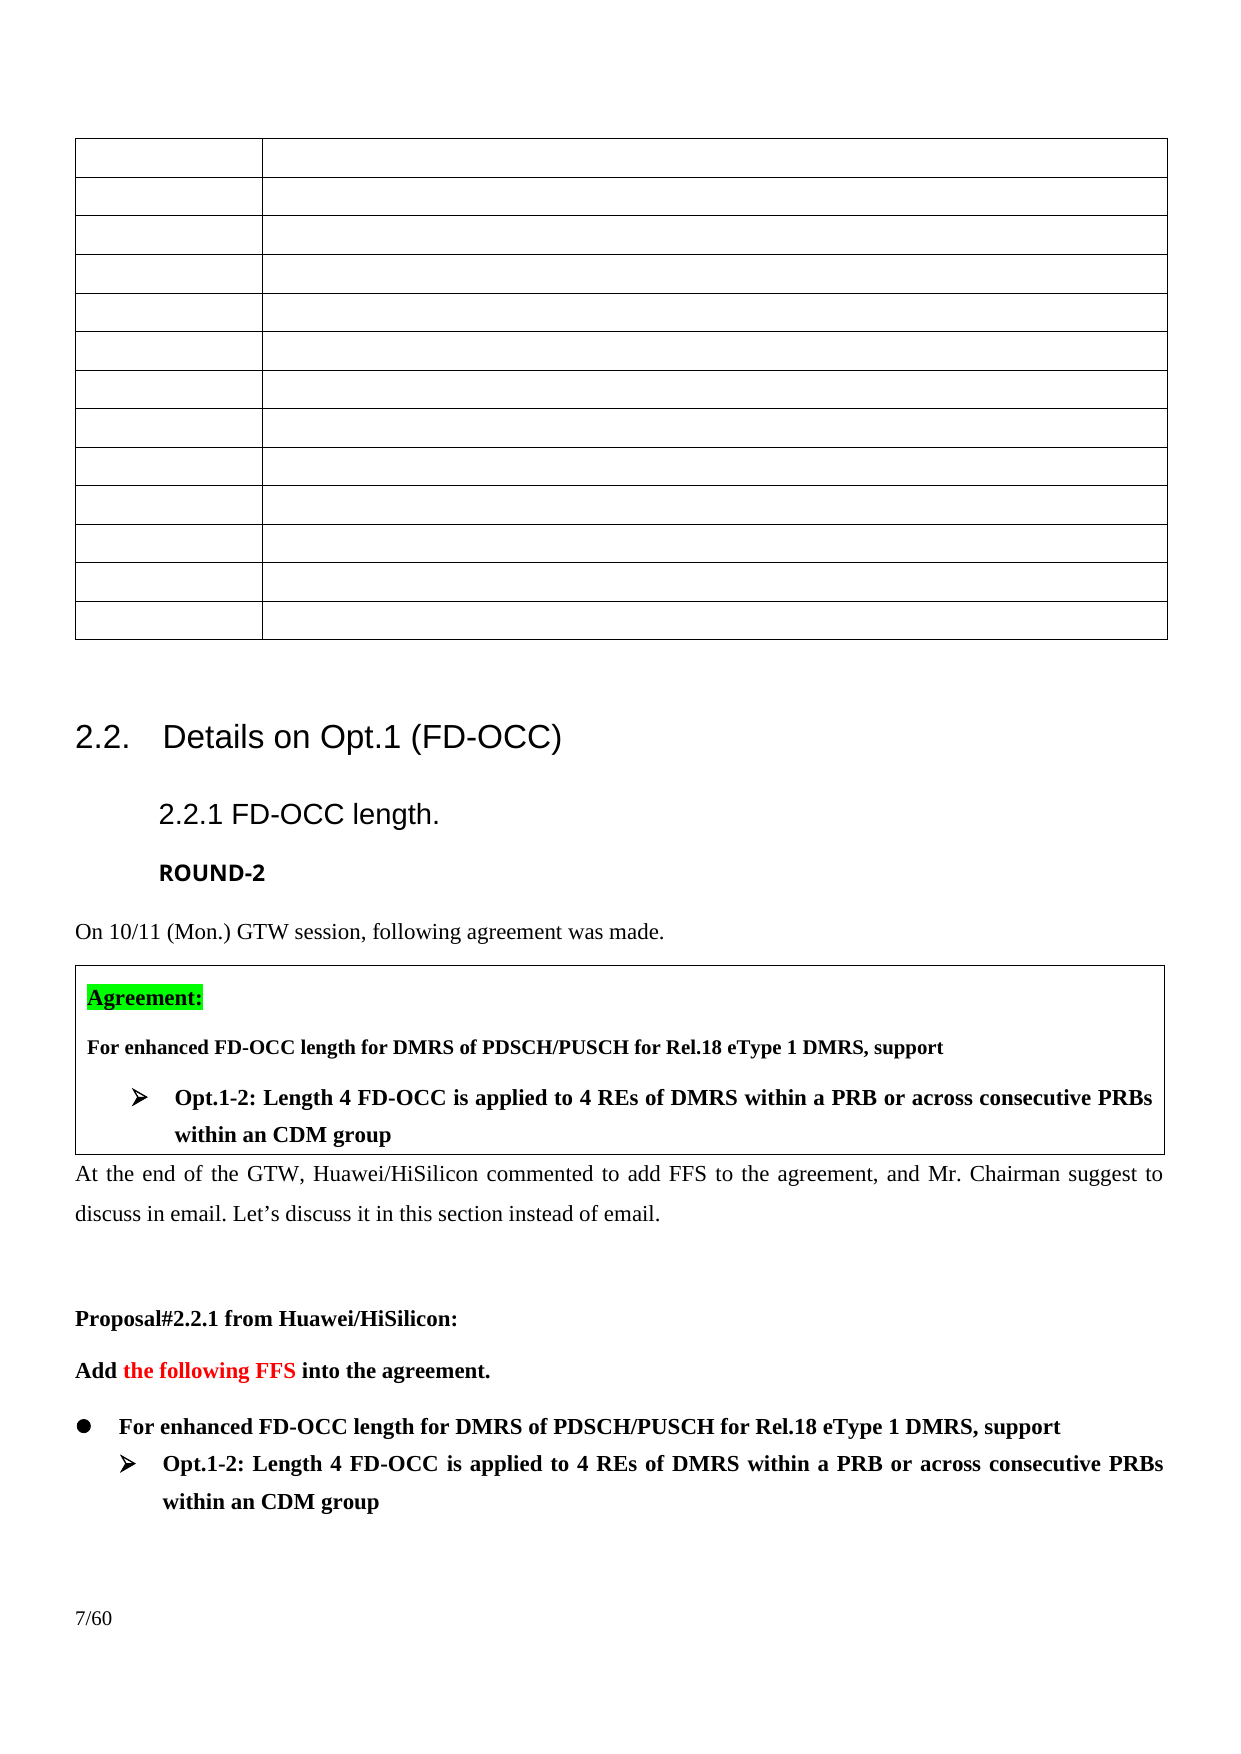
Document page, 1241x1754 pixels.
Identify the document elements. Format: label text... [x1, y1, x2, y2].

list Opt.1-2: Length 4 FD-OCC is applied to 4 REs of DMRS within a PRB or across consecutive PRBs within an CDM group [119, 1445, 1165, 1520]
table_cell [263, 255, 1167, 292]
subtitle ROUND-2 [158, 854, 1165, 892]
table_cell [76, 294, 262, 331]
table_cell [76, 486, 262, 524]
text Proposal#2.2.1 from Huawei/HiSilicon: [75, 1299, 1165, 1337]
text On 10/11 (Mon.) GTW session, following agreement was made. [75, 913, 1165, 950]
table_cell [76, 332, 262, 369]
table_cell [76, 409, 262, 447]
table_cell [76, 216, 262, 254]
text Add the following FFS into the agreement. [75, 1351, 1165, 1389]
subtitle 2.2.1 FD-OCC length. [158, 795, 1165, 833]
table_cell [263, 448, 1167, 485]
table_cell [76, 563, 262, 601]
table_cell [76, 139, 262, 177]
table_cell [263, 563, 1167, 601]
table_cell [263, 216, 1167, 254]
table_cell [263, 332, 1167, 369]
table_cell [263, 294, 1167, 331]
table_cell [76, 371, 262, 408]
table_cell [263, 371, 1167, 408]
table_cell [76, 255, 262, 292]
table_cell [263, 486, 1167, 524]
table_cell [76, 448, 262, 485]
table_cell [76, 178, 262, 215]
subtitle Details on Opt.1 (FD-OCC) [75, 698, 1165, 773]
table_cell [263, 525, 1167, 562]
table_cell [263, 409, 1167, 447]
table_cell [76, 602, 262, 639]
table_cell [263, 178, 1167, 215]
table_cell [76, 525, 262, 562]
table_cell [263, 602, 1167, 639]
table_header Agreement: For enhanced FD-OCC length for DMRS of PDSCH/PUSCH for Rel.18 eType 1 DMRS, support Opt.1-2: Length 4 FD-OCC is applied to 4 REs of DMRS within a PRB or across consecutive PRBs within an CDM group [76, 966, 1164, 1153]
table_cell [263, 139, 1167, 177]
text At the end of the GTW, Huawei/HiSilicon commented to add FFS to the agreement, and Mr. Chairman suggest to discuss in email. Let’s discuss it in this section instead of email. [75, 1155, 1165, 1232]
list For enhanced FD-OCC length for DMRS of PDSCH/PUSCH for Rel.18 eType 1 DMRS, support [75, 1407, 1165, 1445]
